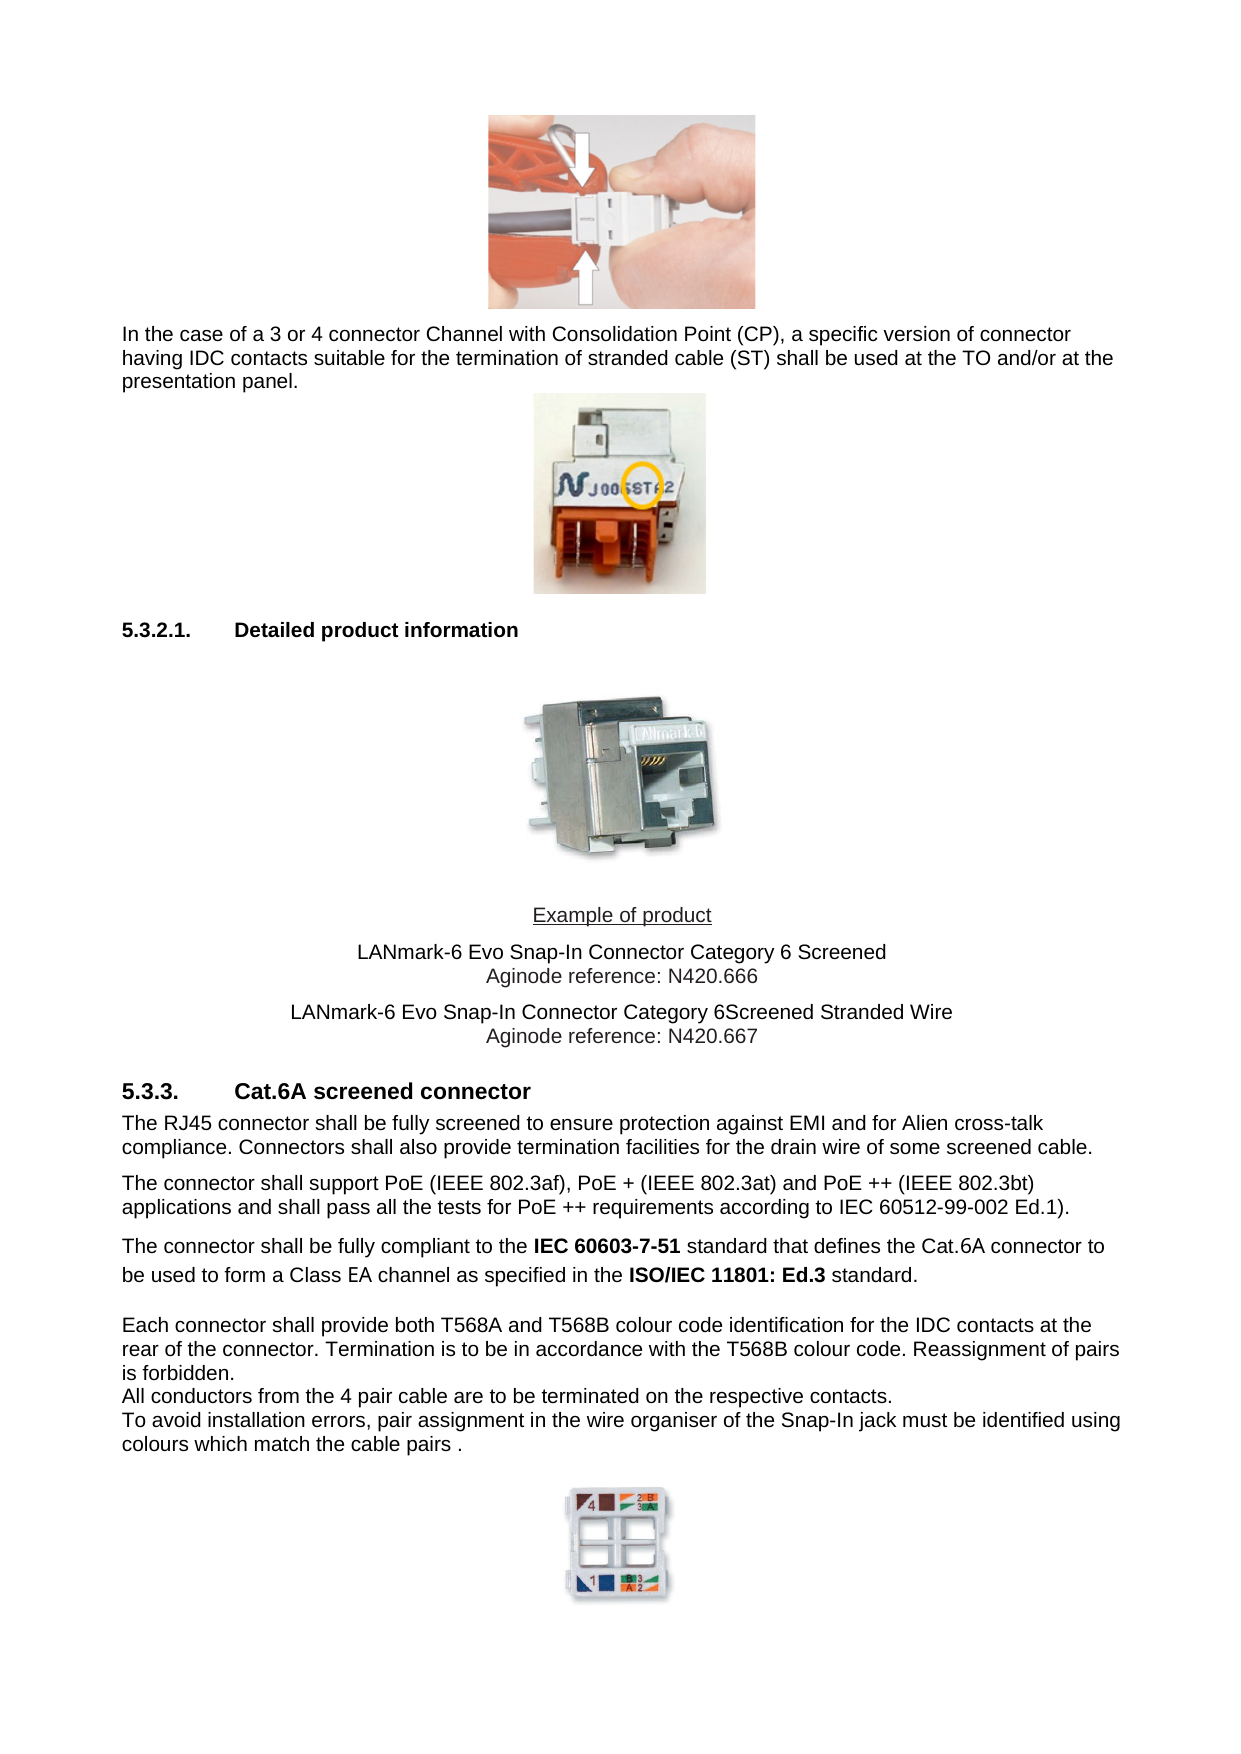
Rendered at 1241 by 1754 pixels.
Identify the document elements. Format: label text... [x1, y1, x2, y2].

text All conductors from the 4 pair cable are to be terminated on the respective contacts. [122, 1384, 1122, 1408]
text Aginode reference: N420.666 [122, 964, 1122, 988]
text The RJ45 connector shall be fully screened to ensure protection against EMI and for Alien cross-talk compliance. Connectors shall also provide termination facilities for the drain wire of some screened cable. [122, 1111, 1122, 1159]
text To avoid installation errors, pair assignment in the wire organiser of the Snap-In jack must be identified using colours which match the cable pairs . [122, 1408, 1122, 1456]
text The connector shall be fully compliant to the IEC 60603-7-51 standard that defines the Cat.6A connector to be used to form a Class EA channel as specified in the ISO/IEC 11801: Ed.3 standard. [122, 1232, 1122, 1288]
subtitle Cat.6A screened connector [122, 1078, 1122, 1104]
text The connector shall support PoE (IEEE 802.3af), PoE + (IEEE 802.3at) and PoE ++ (IEEE 802.3bt) applications and shall pass all the tests for PoE ++ requirements according to IEC 60512-99-002 Ed.1). [122, 1171, 1122, 1219]
text In the case of a 3 or 4 connector Channel with Consolidation Point (CP), a specific version of connector having IDC contacts suitable for the termination of stranded cable (ST) shall be used at the TO and/or at the presentation panel. [122, 321, 1122, 393]
text Example of product [122, 903, 1122, 927]
text Each connector shall provide both T568A and T568B colour code identification for the IDC contacts at the rear of the connector. Termination is to be in accordance with the T568B colour code. Reassignment of pairs is forbidden. [122, 1312, 1122, 1384]
subtitle Detailed product information [122, 618, 1122, 642]
picture [488, 115, 756, 309]
picture [533, 393, 711, 594]
picture [532, 1456, 712, 1611]
text LANmark-6 Evo Snap-In Connector Category 6 Screened [122, 940, 1122, 964]
text LANmark-6 Evo Snap-In Connector Category 6Screened Stranded Wire [122, 1000, 1122, 1024]
text Aginode reference: N420.667 [122, 1024, 1122, 1048]
